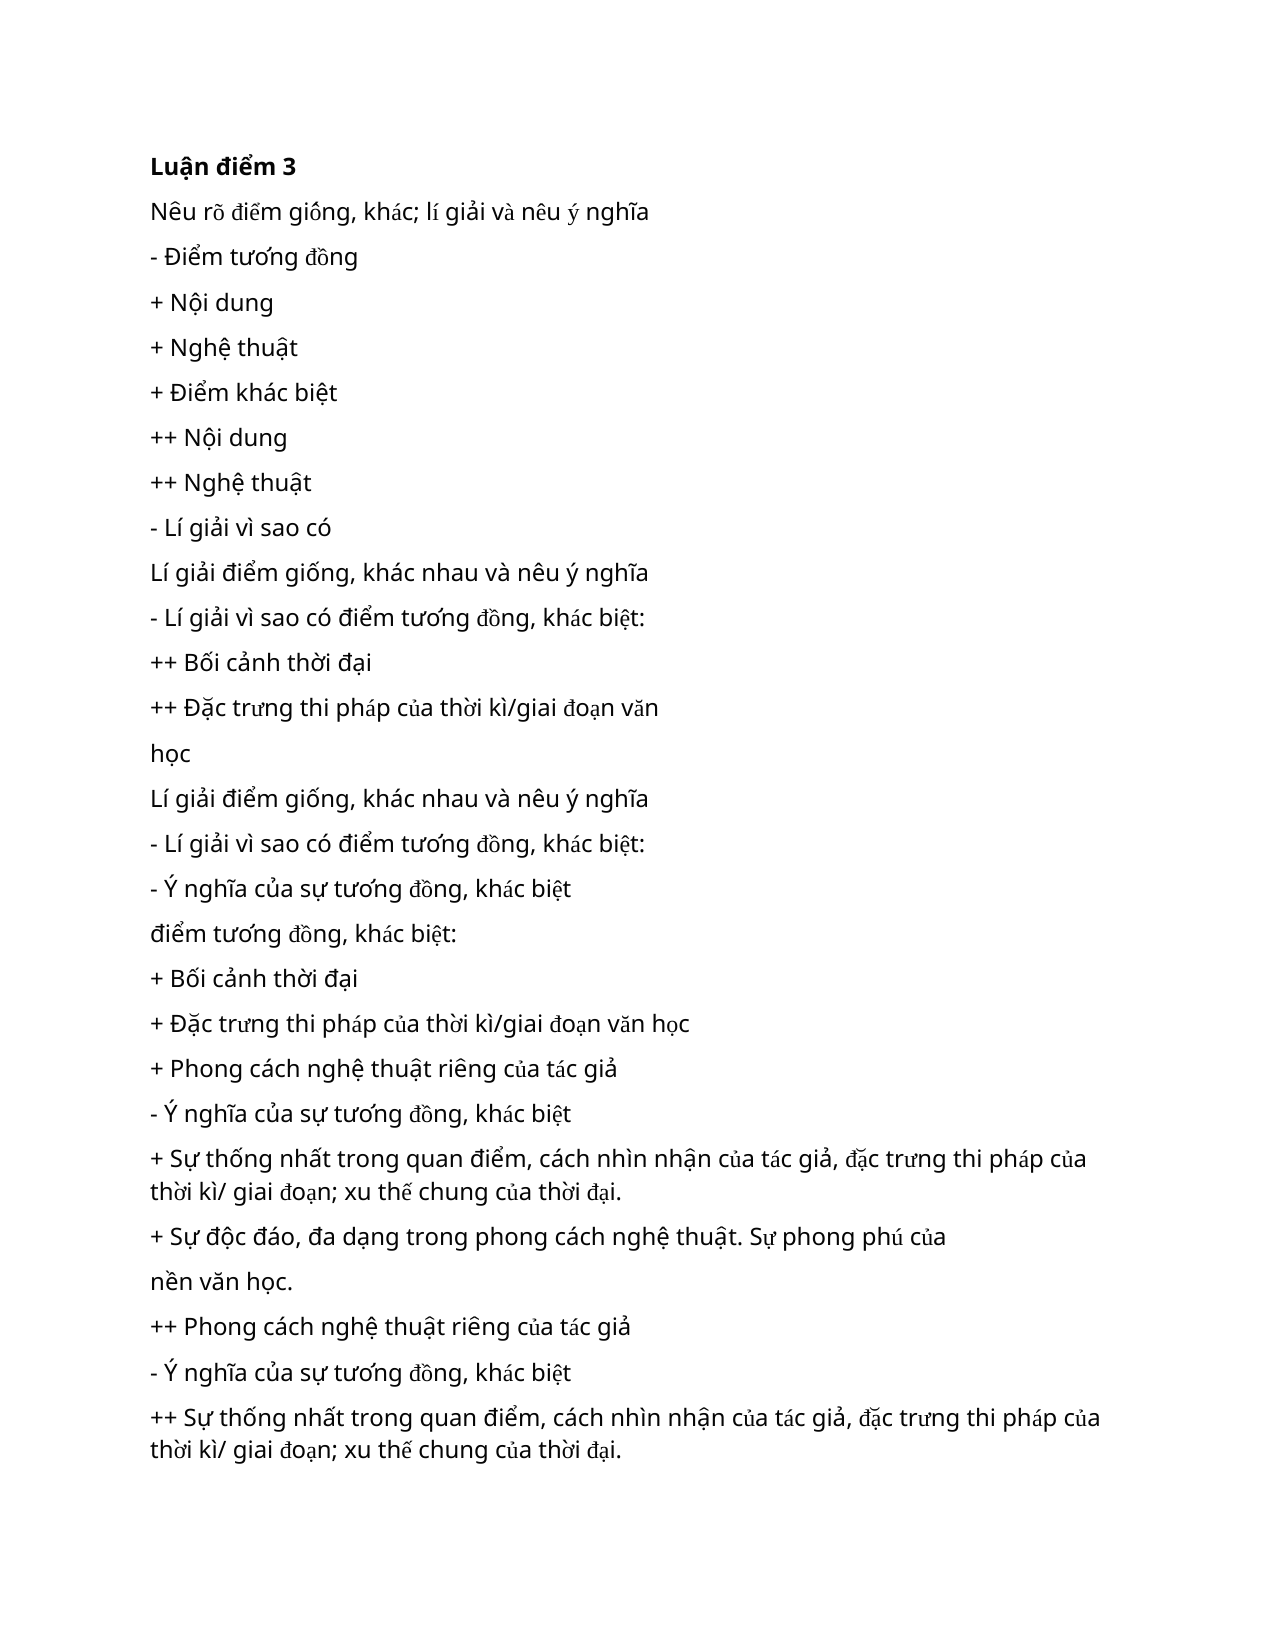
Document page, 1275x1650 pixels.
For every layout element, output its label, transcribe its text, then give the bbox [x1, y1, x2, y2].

text - Lí giải vì sao có [150, 511, 1125, 543]
text - Lí giải vì sao có điểm tương đồng, khác biệt: [150, 827, 1125, 859]
text - Ý nghĩa của sự tương đồng, khác biệt [150, 1355, 1125, 1388]
text nền văn học. [150, 1265, 1125, 1298]
text + Nội dung [150, 285, 1125, 318]
text + Điểm khác biệt [150, 376, 1125, 408]
text ++ Sự thống nhất trong quan điểm, cách nhìn nhận của tác giả, đặc trưng thi pháp của thời kì/ giai đoạn; xu thế chung của thời đại. [150, 1400, 1125, 1466]
text - Điểm tương đồng [150, 240, 1125, 273]
text + Nghệ thuật [150, 330, 1125, 363]
text điểm tương đồng, khác biệt: [150, 917, 1125, 949]
text ++ Nghệ thuật [150, 466, 1125, 498]
text + Đặc trưng thi pháp của thời kì/giai đoạn văn học [150, 1007, 1125, 1039]
text ++ Bối cảnh thời đại [150, 646, 1125, 679]
text + Phong cách nghệ thuật riêng của tác giả [150, 1052, 1125, 1085]
text học [150, 736, 1125, 769]
text Lí giải điểm giống, khác nhau và nêu ý nghĩa [150, 781, 1125, 814]
text ++ Phong cách nghệ thuật riêng của tác giả [150, 1310, 1125, 1343]
text - Lí giải vì sao có điểm tương đồng, khác biệt: [150, 601, 1125, 634]
text Luận điểm 3 [150, 150, 1125, 183]
text + Sự độc đáo, đa dạng trong phong cách nghệ thuật. Sự phong phú của [150, 1220, 1125, 1253]
text Nêu rõ điểm giống, khác; lí giải và nêu ý nghĩa [150, 195, 1125, 228]
text + Sự thống nhất trong quan điểm, cách nhìn nhận của tác giả, đặc trưng thi pháp của thời kì/ giai đoạn; xu thế chung của thời đại. [150, 1142, 1125, 1207]
text ++ Đặc trưng thi pháp của thời kì/giai đoạn văn [150, 691, 1125, 724]
text Lí giải điểm giống, khác nhau và nêu ý nghĩa [150, 556, 1125, 588]
text ++ Nội dung [150, 421, 1125, 453]
text - Ý nghĩa của sự tương đồng, khác biệt [150, 872, 1125, 904]
text + Bối cảnh thời đại [150, 962, 1125, 994]
text - Ý nghĩa của sự tương đồng, khác biệt [150, 1097, 1125, 1130]
